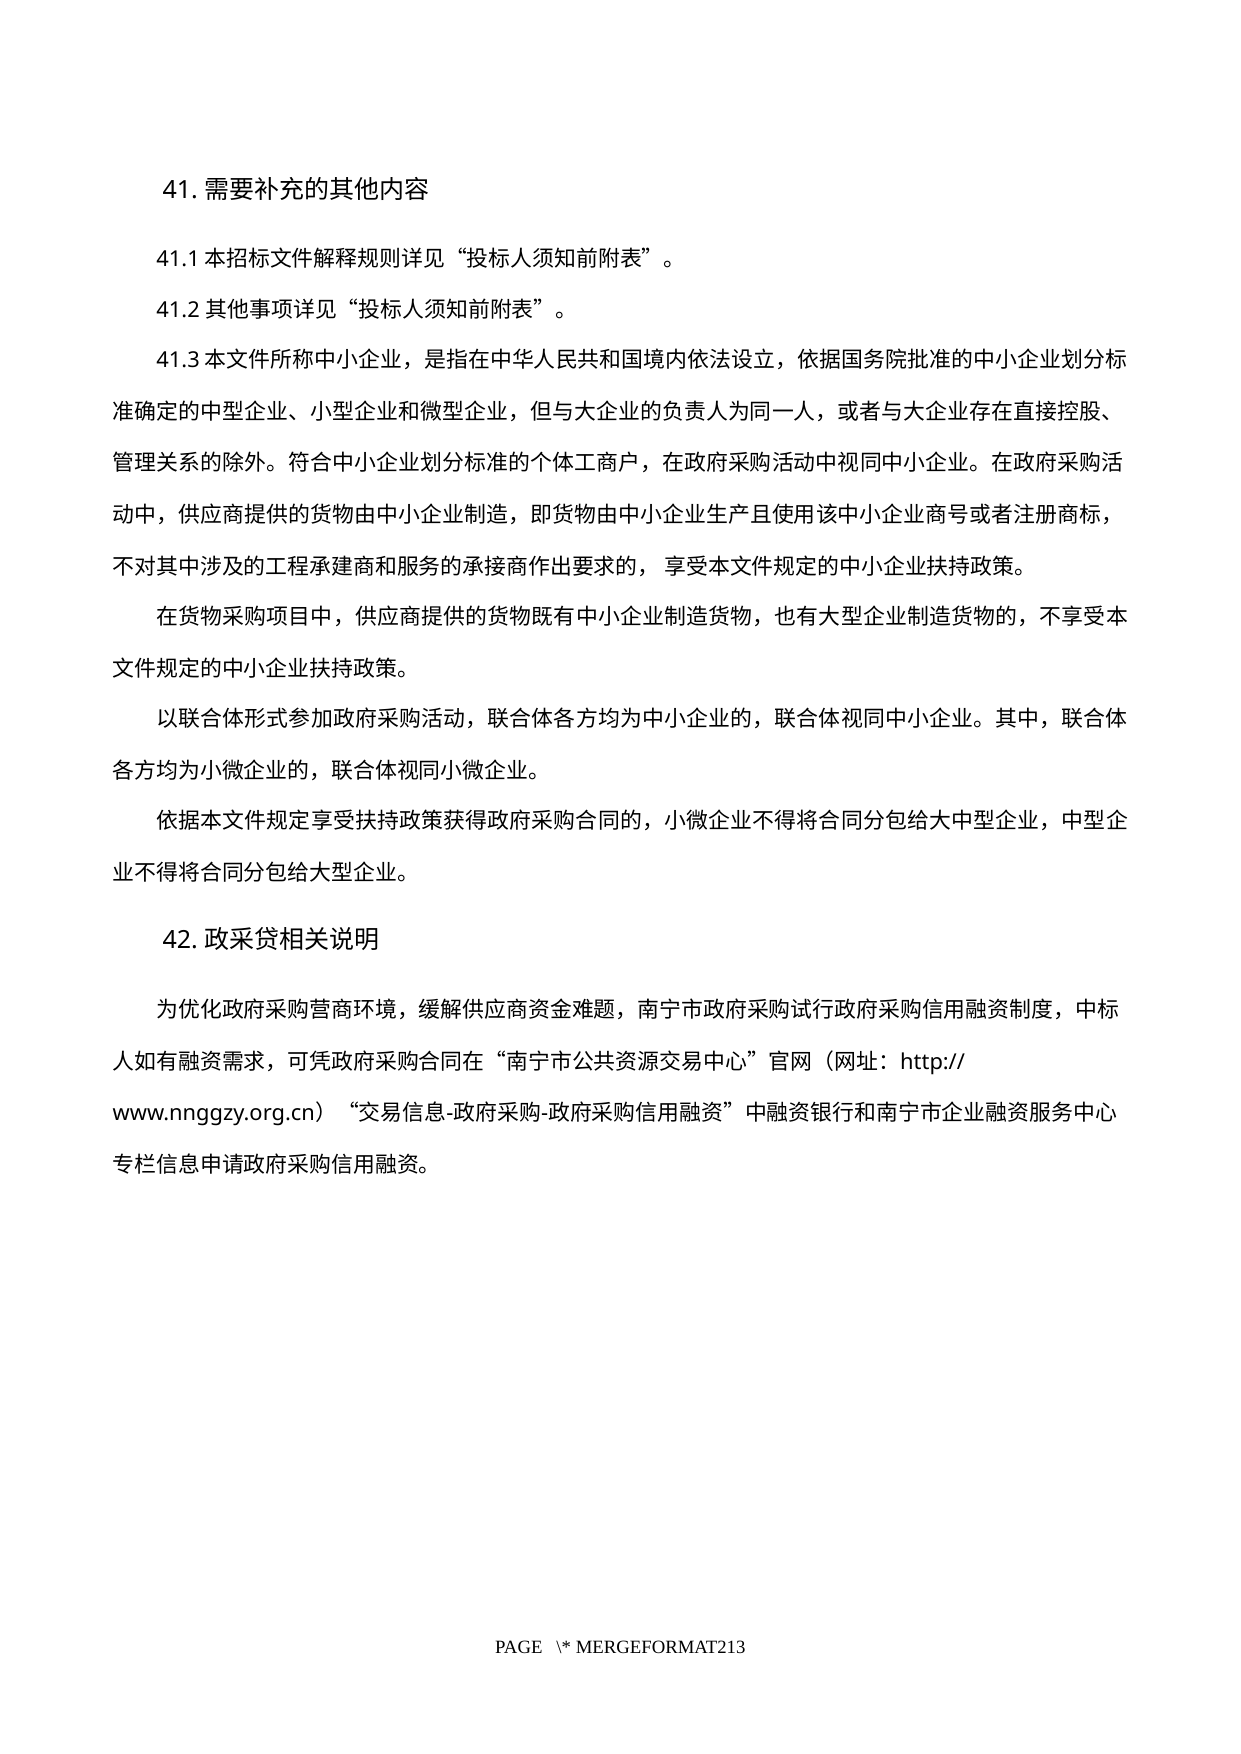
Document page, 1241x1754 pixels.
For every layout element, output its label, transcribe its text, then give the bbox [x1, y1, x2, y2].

text 41. 需要补充的其他内容 [112, 153, 1128, 222]
text 41.3本文件所称中小企业，是指在中华人民共和国境内依法设立，依据国务院批准的中小企业划分标准确定的中型企业、小型企业和微型企业，但与大企业的负责人为同一人，或者与大企业存在直接控股、管理关系的除外。符合中小企业划分标准的个体工商户，在政府采购活动中视同中小企业。在政府采购活动中，供应商提供的货物由中小企业制造，即货物由中小企业生产且使用该中小企业商号或者注册商标， 不对其中涉及的工程承建商和服务的承接商作出要求的， 享受本文件规定的中小企业扶持政策。 [112, 341, 1128, 582]
text 42. 政采贷相关说明 [112, 903, 1128, 972]
text 在货物采购项目中，供应商提供的货物既有中小企业制造货物，也有大型企业制造货物的，不享受本文件规定的中小企业扶持政策。 [112, 598, 1128, 684]
text 41.2 其他事项详见“投标人须知前附表”。 [112, 290, 1128, 325]
text 以联合体形式参加政府采购活动，联合体各方均为中小企业的，联合体视同中小企业。其中，联合体各方均为小微企业的，联合体视同小微企业。 [112, 699, 1128, 786]
text 为优化政府采购营商环境，缓解供应商资金难题，南宁市政府采购试行政府采购信用融资制度，中标人如有融资需求，可凭政府采购合同在“南宁市公共资源交易中心”官网（网址：http://www.nnggzy.org.cn）“交易信息-政府采购-政府采购信用融资”中融资银行和南宁市企业融资服务中心专栏信息申请政府采购信用融资。 [112, 991, 1128, 1180]
text 依据本文件规定享受扶持政策获得政府采购合同的，小微企业不得将合同分包给大中型企业，中型企业不得将合同分包给大型企业。 [112, 802, 1128, 888]
text 41.1本招标文件解释规则详见“投标人须知前附表”。 [112, 240, 1128, 274]
